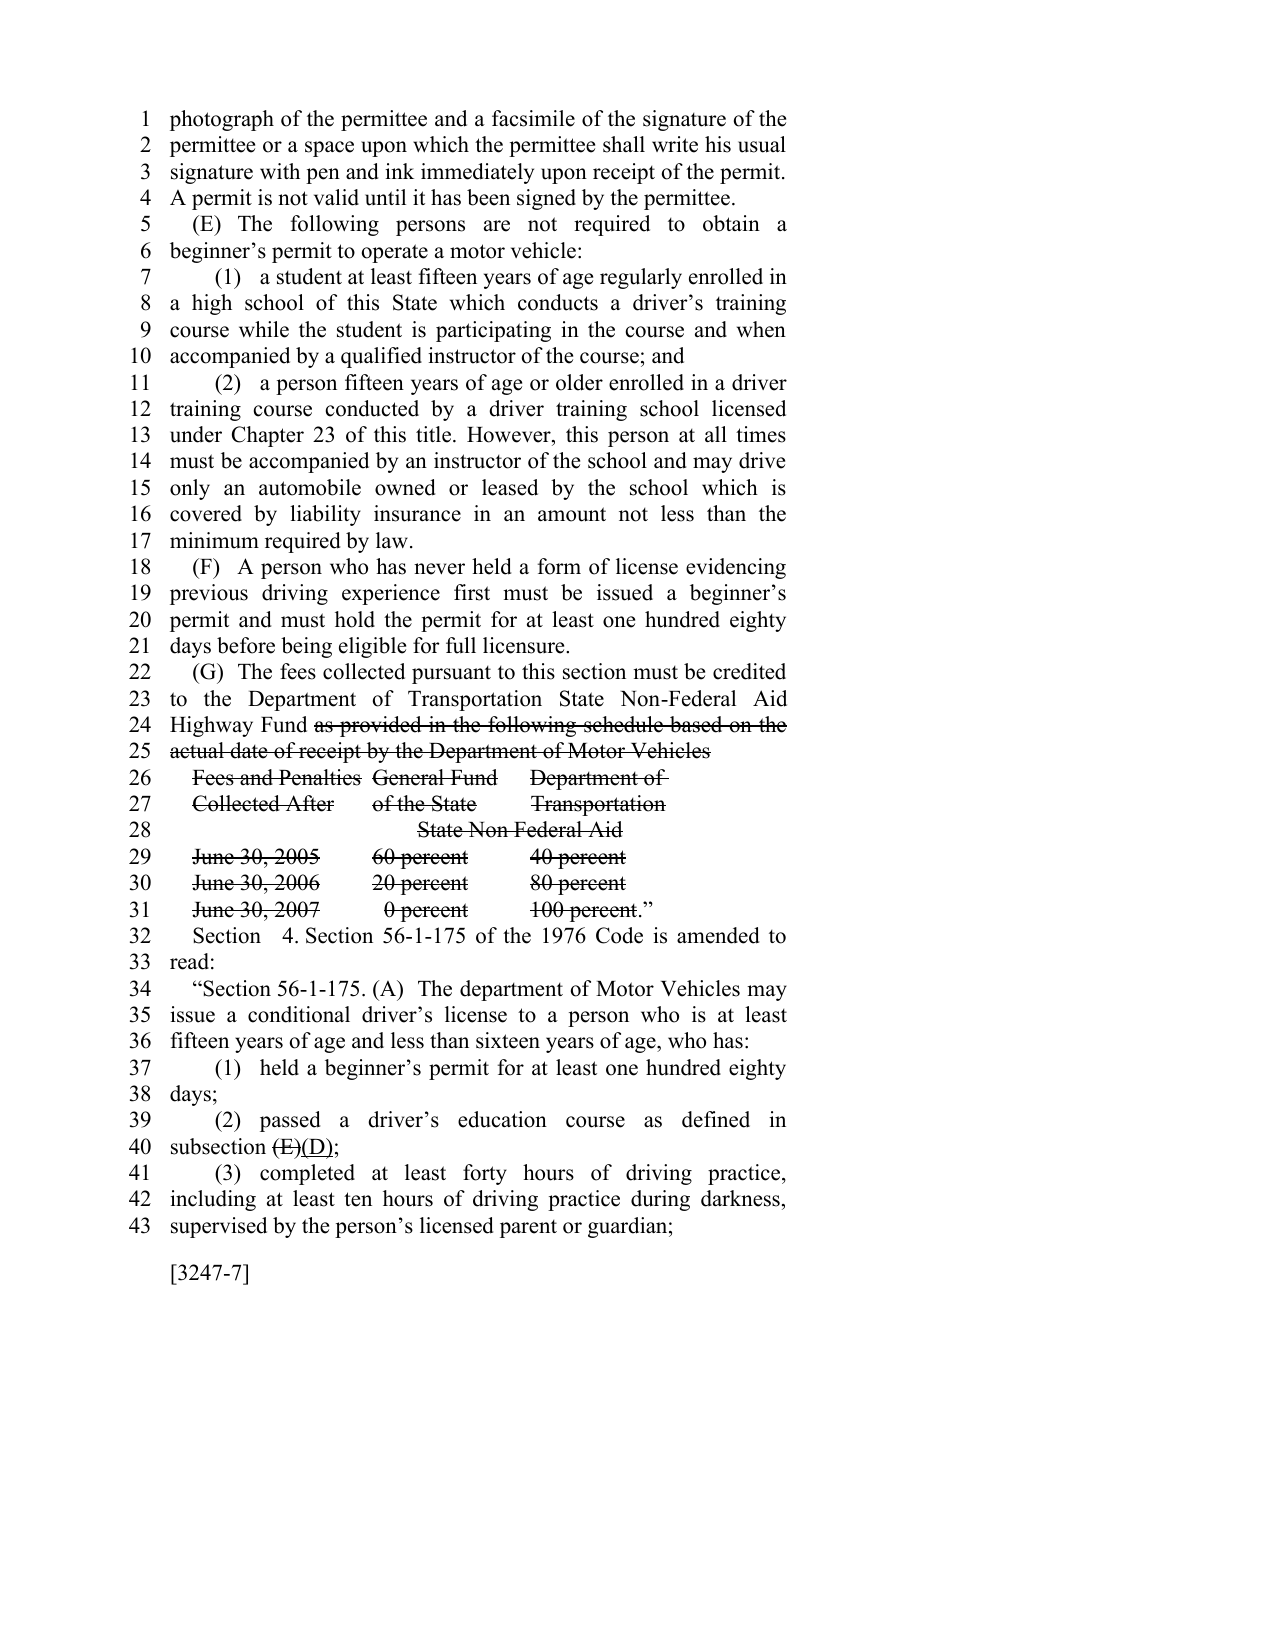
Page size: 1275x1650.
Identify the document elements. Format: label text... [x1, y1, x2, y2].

text June 30, 2006 20 percent 80 percent [169, 869, 787, 896]
text Fees and Penalties General Fund Department of [169, 764, 787, 790]
text June 30, 2005 60 percent 40 percent [169, 843, 787, 869]
text June 30, 2007 0 percent 100 percent.” [169, 896, 787, 922]
text (2) passed a driver’s education course as defined in subsection (E)(D); [169, 1106, 787, 1159]
text (F) A person who has never held a form of license evidencing previous driving experience first must be issued a beginner’s permit and must hold the permit for at least one hundred eighty days before being eligible for full licensure. [169, 553, 787, 658]
text State Non Federal Aid [169, 817, 787, 843]
text (E) The following persons are not required to obtain a beginner’s permit to operate a motor vehicle: [169, 210, 787, 263]
text (1) held a beginner’s permit for at least one hundred eighty days; [169, 1054, 787, 1106]
text (1) a student at least fifteen years of age regularly enrolled in a high school of this State which conducts a driver’s training course while the student is participating in the course and when accompanied by a qualified instructor of the course; and [169, 263, 787, 368]
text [169, 105, 787, 210]
text “Section 56-1-175. (A) The department of Motor Vehicles may issue a conditional driver’s license to a person who is at least fifteen years of age and less than sixteen years of age, who has: [169, 975, 787, 1054]
text (G) The fees collected pursuant to this section must be credited to the Department of Transportation State Non-Federal Aid Highway Fund as provided in the following schedule based on the actual date of receipt by the Department of Motor Vehicles [169, 658, 787, 764]
text (3) completed at least forty hours of driving practice, including at least ten hours of driving practice during darkness, supervised by the person’s licensed parent or guardian; [169, 1159, 787, 1238]
text Collected After of the State Transportation [169, 790, 787, 817]
text (2) a person fifteen years of age or older enrolled in a driver training course conducted by a driver training school licensed under Chapter 23 of this title. However, this person at all times must be accompanied by an instructor of the school and may drive only an automobile owned or leased by the school which is covered by liability insurance in an amount not less than the minimum required by law. [169, 368, 787, 553]
text Section 4. Section 56-1-175 of the 1976 Code is amended to read: [169, 922, 787, 975]
